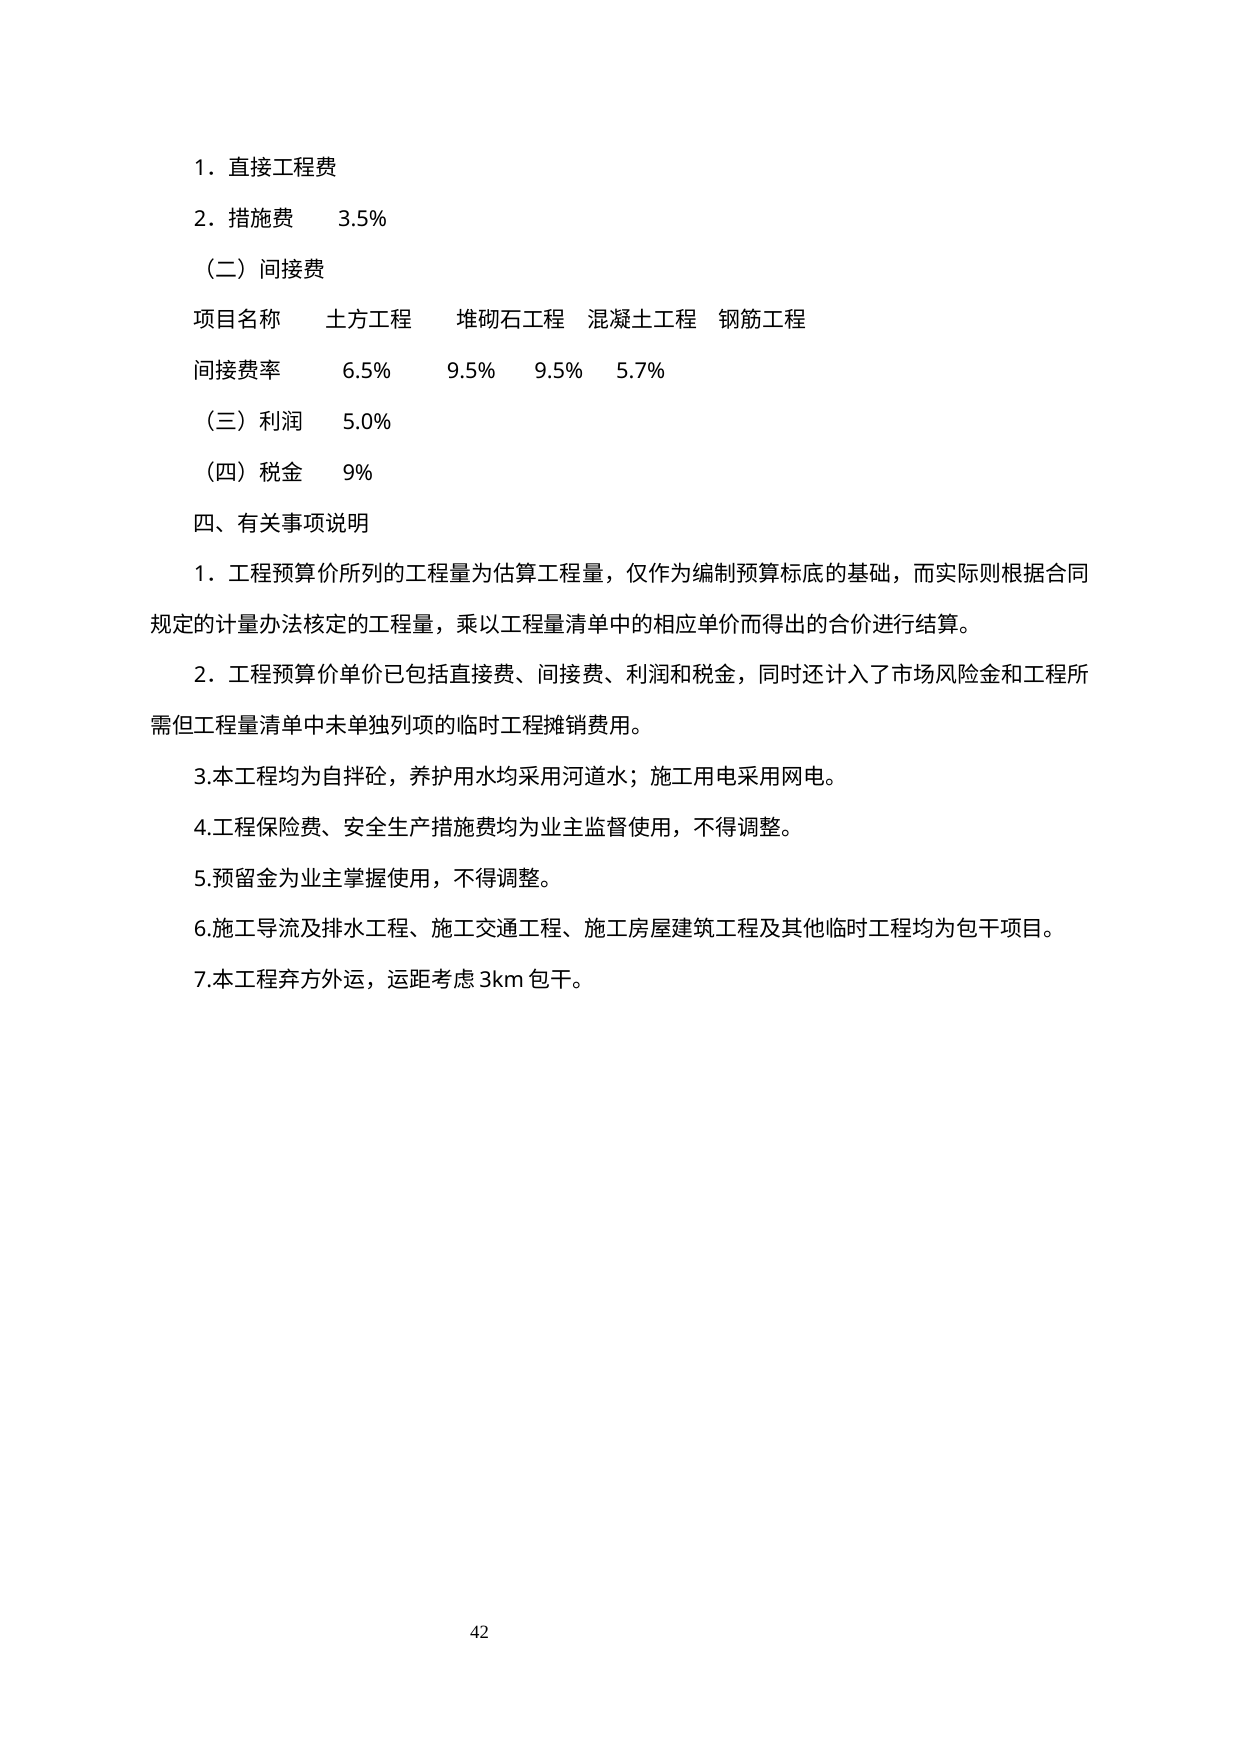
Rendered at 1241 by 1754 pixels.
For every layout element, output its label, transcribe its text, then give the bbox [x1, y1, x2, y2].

list 四、有关事项说明 [150, 506, 1090, 537]
list 2．措施费 3.5% [150, 201, 1090, 233]
list 1．直接工程费 [150, 150, 1090, 182]
list 间接费率 6.5% 9.5% 9.5% 5.7% [150, 353, 1090, 385]
list （四）税金 9% [150, 455, 1090, 486]
list 3.本工程均为自拌砼，养护用水均采用河道水；施工用电采用网电。 [150, 759, 1090, 791]
list 7.本工程弃方外运，运距考虑3km包干。 [150, 962, 1090, 994]
list （二）间接费 [150, 252, 1090, 283]
list 项目名称 土方工程 堆砌石工程 混凝土工程 钢筋工程 [150, 302, 1090, 334]
list 2．工程预算价单价已包括直接费、间接费、利润和税金，同时还计入了市场风险金和工程所需但工程量清单中未单独列项的临时工程摊销费用。 [150, 657, 1090, 740]
list 5.预留金为业主掌握使用，不得调整。 [150, 861, 1090, 892]
list 4.工程保险费、安全生产措施费均为业主监督使用，不得调整。 [150, 810, 1090, 841]
list 6.施工导流及排水工程、施工交通工程、施工房屋建筑工程及其他临时工程均为包干项目。 [150, 911, 1090, 943]
list 1．工程预算价所列的工程量为估算工程量，仅作为编制预算标底的基础，而实际则根据合同规定的计量办法核定的工程量，乘以工程量清单中的相应单价而得出的合价进行结算。 [150, 556, 1090, 638]
list （三）利润 5.0% [150, 404, 1090, 436]
